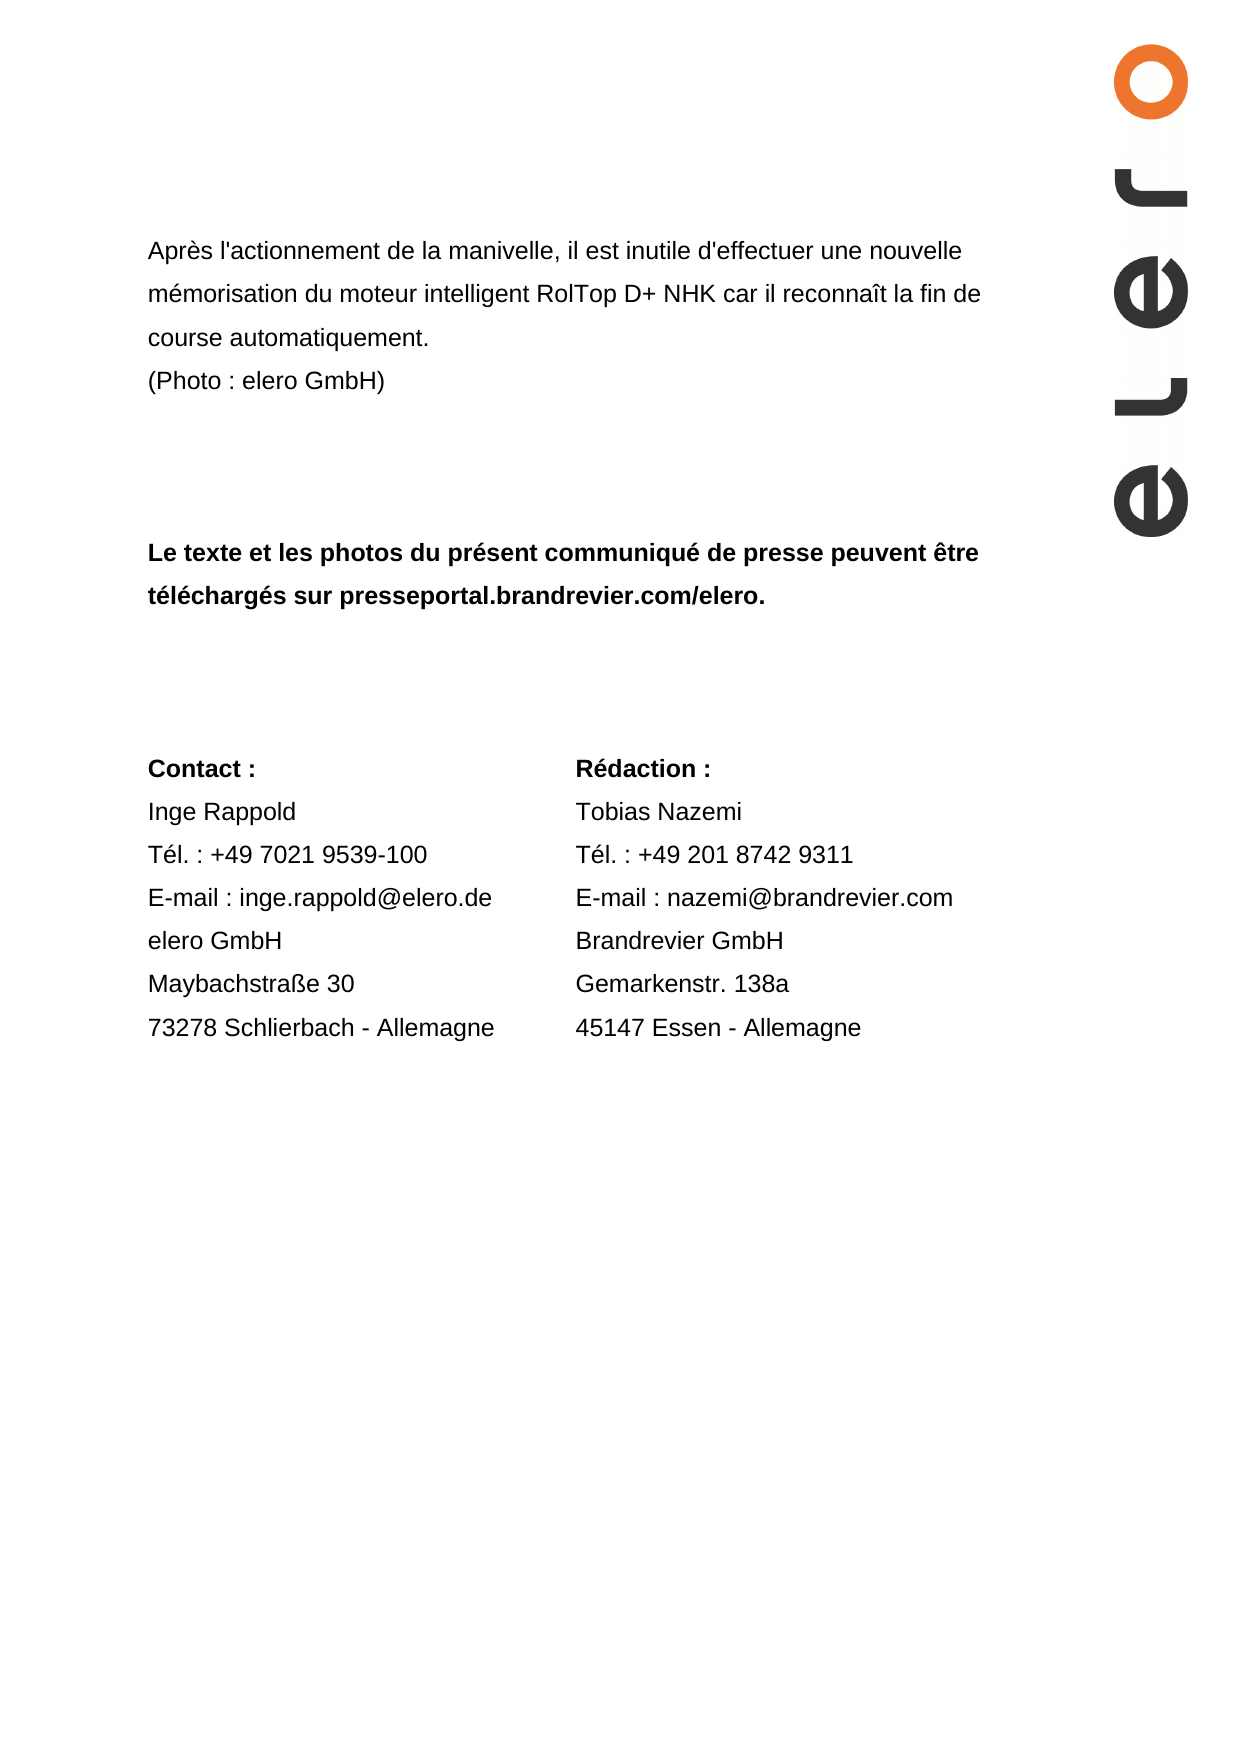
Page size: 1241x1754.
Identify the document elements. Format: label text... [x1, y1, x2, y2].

table_header Contact : Inge Rappold Tél. : +49 7021 9539-100 E-mail : inge.rappold@elero.de elero GmbH Maybachstraße 30 73278 Schlierbach - Allemagne [136, 754, 564, 1099]
text Le texte et les photos du présent communiqué de presse peuvent être téléchargés sur presseportal.brandrevier.com/elero. [148, 538, 990, 653]
table_header Rédaction : Tobias Nazemi Tél. : +49 201 8742 9311 E-mail : nazemi@brandrevier.com Brandrevier GmbH Gemarkenstr. 138a 45147 Essen - Allemagne [564, 754, 1001, 1099]
text (Photo : elero GmbH) [148, 366, 990, 394]
text Après l'actionnement de la manivelle, il est inutile d'effectuer une nouvelle mémorisation du moteur intelligent RolTop D+ NHK car il reconnaît la fin de course automatiquement. [148, 236, 990, 351]
picture [1114, 44, 1188, 537]
